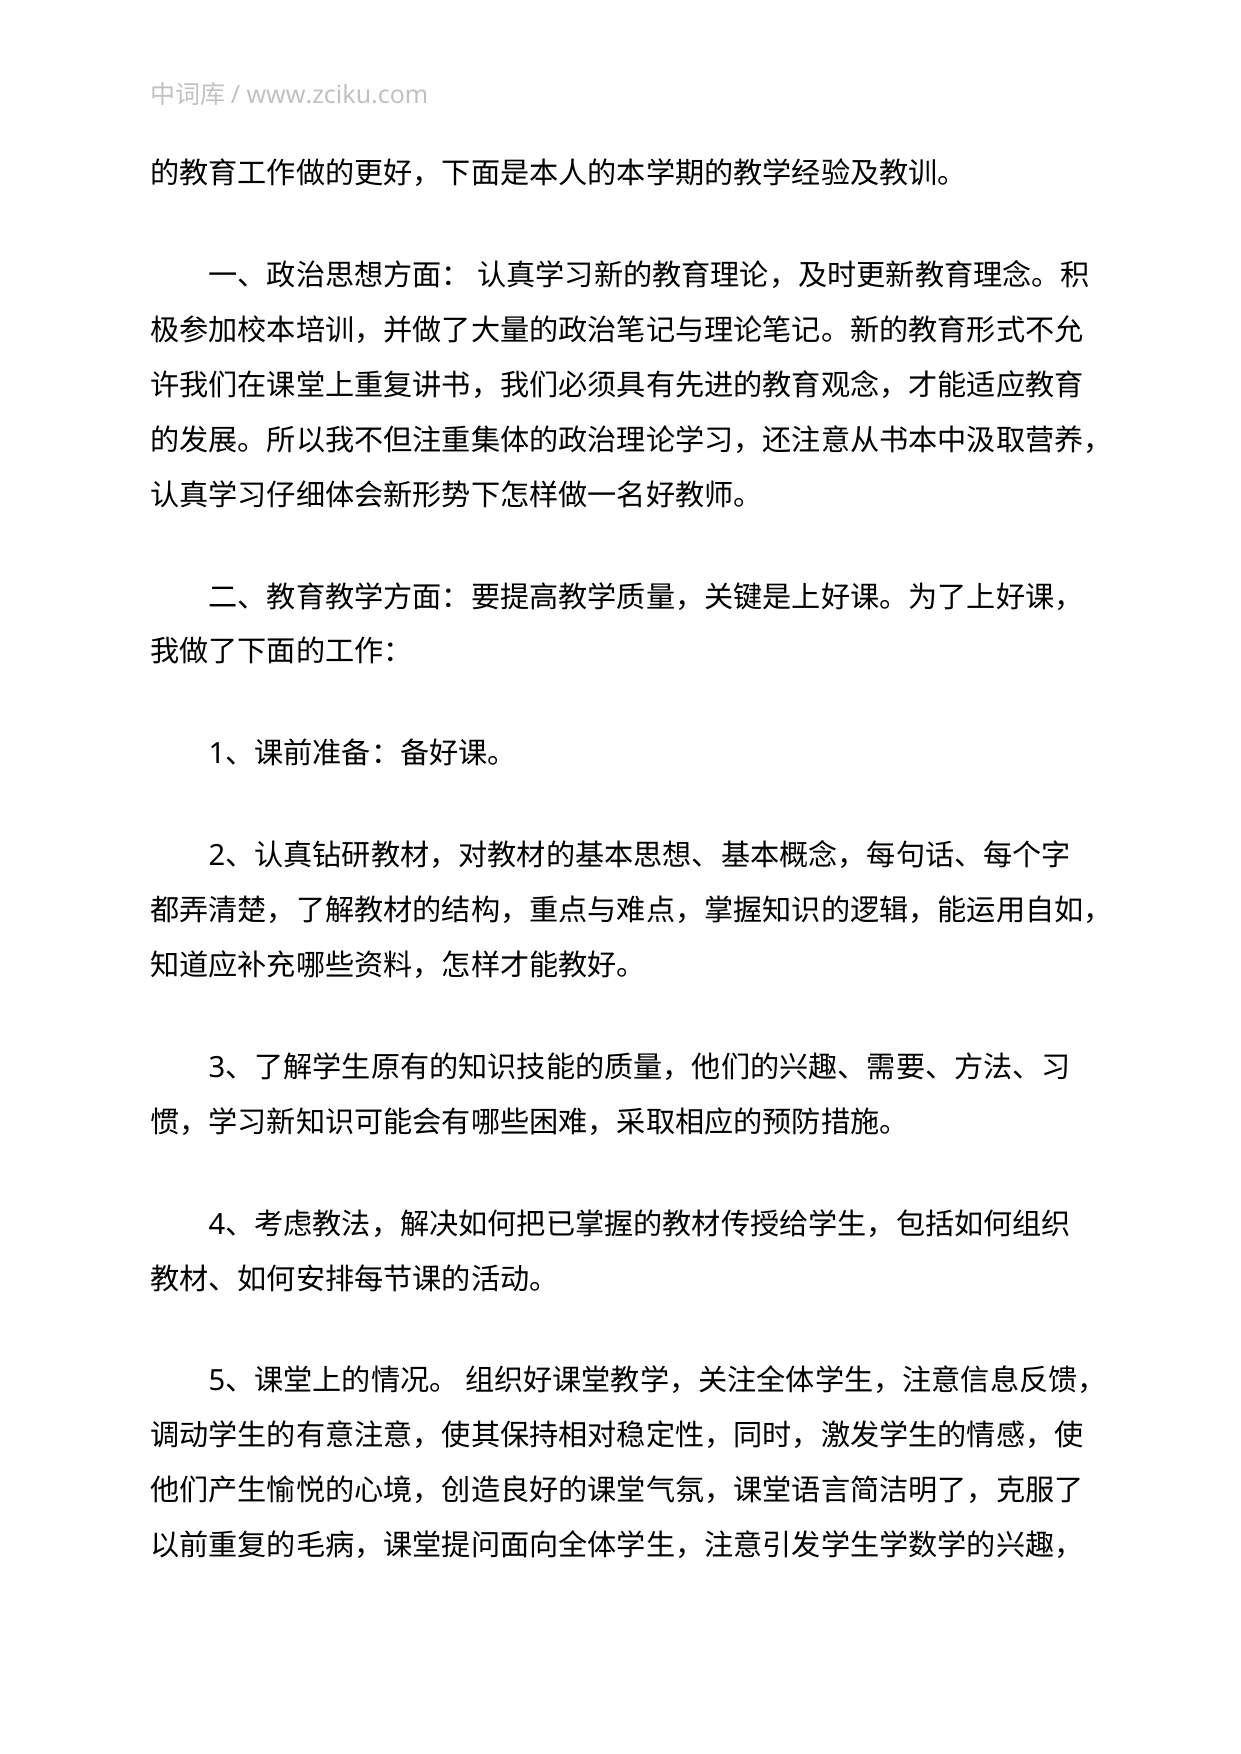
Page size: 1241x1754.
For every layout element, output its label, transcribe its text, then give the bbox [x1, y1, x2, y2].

text 2、认真钻研教材，对教材的基本思想、基本概念，每句话、每个字都弄清楚，了解教材的结构，重点与难点，掌握知识的逻辑，能运用自如，知道应补充哪些资料，怎样才能教好。 [150, 832, 1090, 984]
text 一、政治思想方面： 认真学习新的教育理论，及时更新教育理念。积极参加校本培训，并做了大量的政治笔记与理论笔记。新的教育形式不允许我们在课堂上重复讲书，我们必须具有先进的教育观念，才能适应教育的发展。所以我不但注重集体的政治理论学习，还注意从书本中汲取营养，认真学习仔细体会新形势下怎样做一名好教师。 [150, 252, 1090, 514]
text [150, 150, 1090, 192]
text 3、了解学生原有的知识技能的质量，他们的兴趣、需要、方法、习惯，学习新知识可能会有哪些困难，采取相应的预防措施。 [150, 1043, 1090, 1141]
text 1、课前准备：备好课。 [150, 730, 1090, 772]
text 二、教育教学方面：要提高教学质量，关键是上好课。为了上好课，我做了下面的工作： [150, 573, 1090, 670]
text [150, 1357, 1090, 1564]
text 4、考虑教法，解决如何把已掌握的教材传授给学生，包括如何组织教材、如何安排每节课的活动。 [150, 1200, 1090, 1297]
